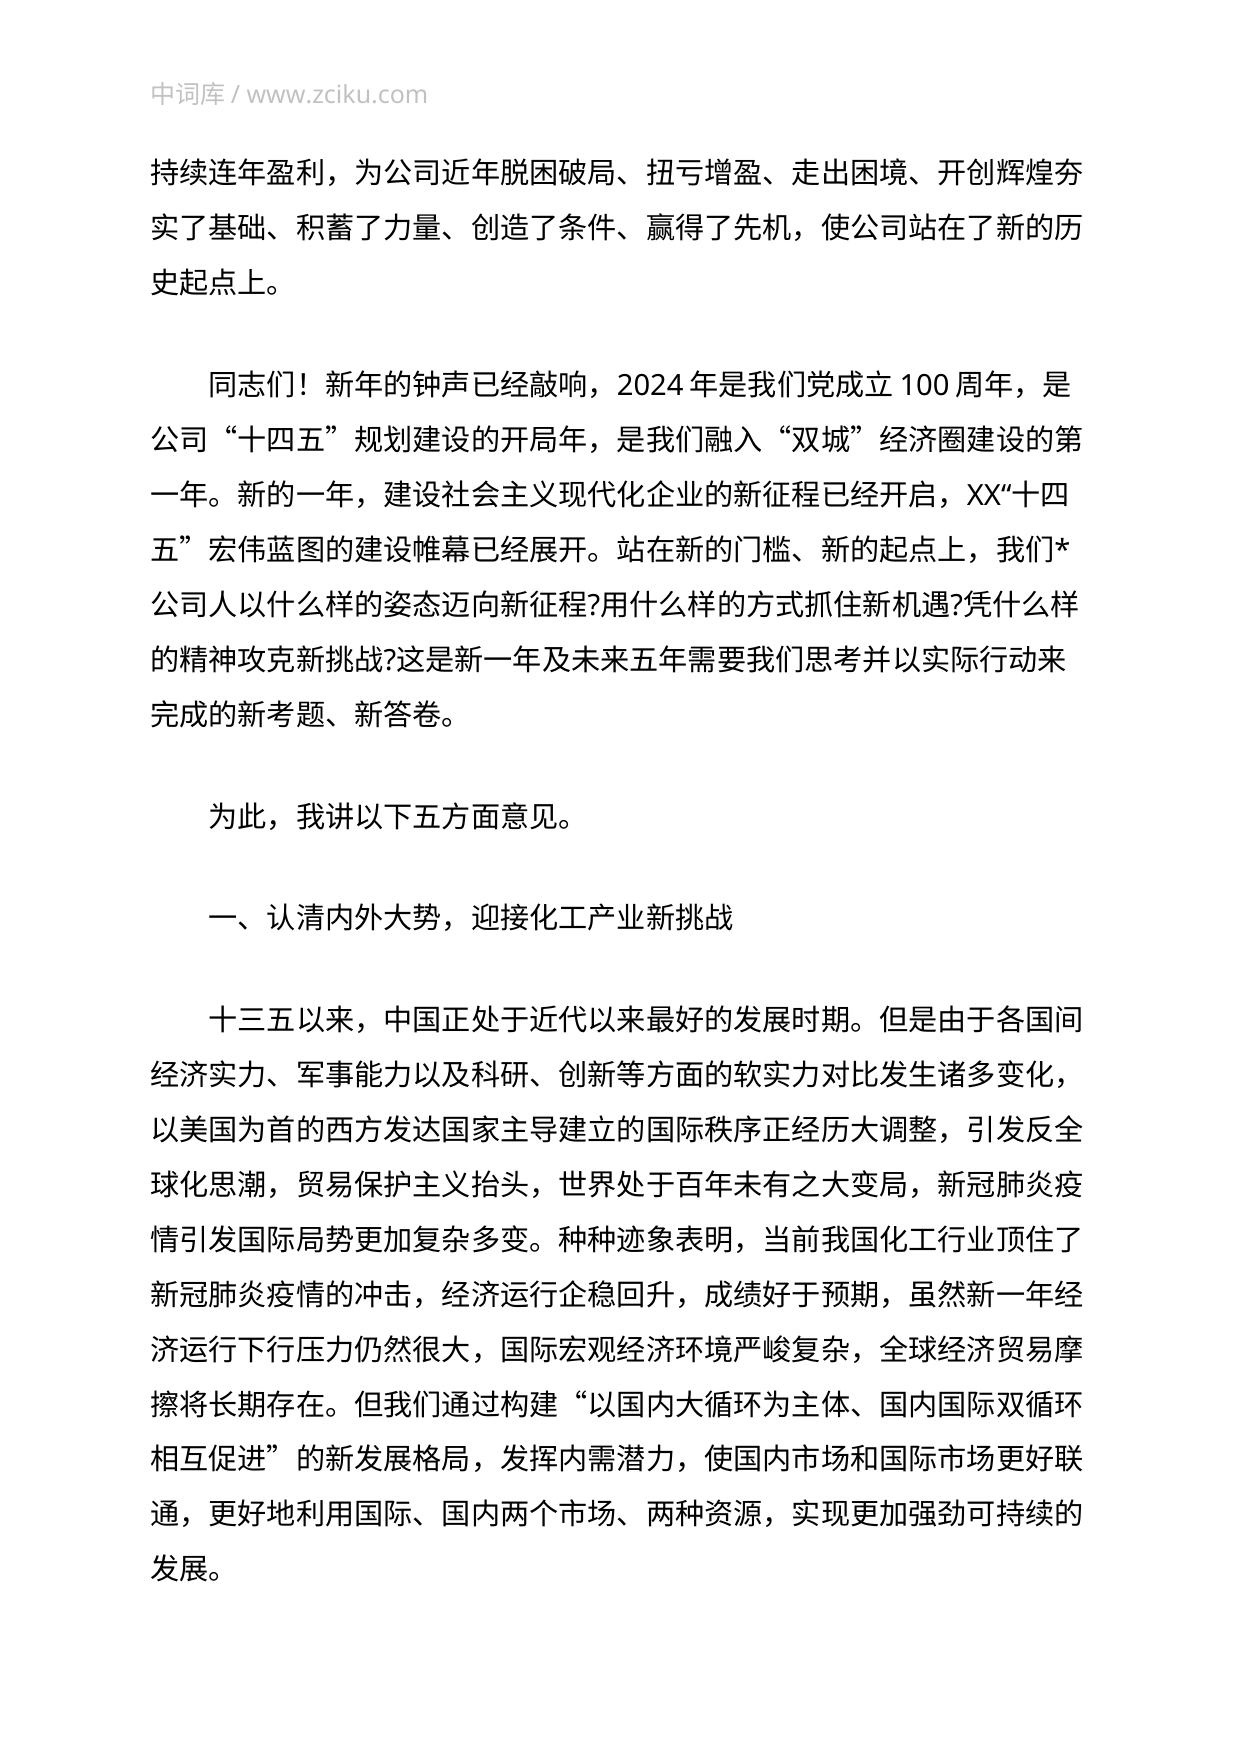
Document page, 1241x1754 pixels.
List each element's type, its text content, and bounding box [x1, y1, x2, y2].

text 同志们！新年的钟声已经敲响，2024年是我们党成立100周年，是公司“十四五”规划建设的开局年，是我们融入“双城”经济圈建设的第一年。新的一年，建设社会主义现代化企业的新征程已经开启，XX“十四五”宏伟蓝图的建设帷幕已经展开。站在新的门槛、新的起点上，我们*公司人以什么样的姿态迈向新征程?用什么样的方式抓住新机遇?凭什么样的精神攻克新挑战?这是新一年及未来五年需要我们思考并以实际行动来完成的新考题、新答卷。 [150, 362, 1090, 734]
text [150, 150, 1090, 302]
text 十三五以来，中国正处于近代以来最好的发展时期。但是由于各国间经济实力、军事能力以及科研、创新等方面的软实力对比发生诸多变化，以美国为首的西方发达国家主导建立的国际秩序正经历大调整，引发反全球化思潮，贸易保护主义抬头，世界处于百年未有之大变局，新冠肺炎疫情引发国际局势更加复杂多变。种种迹象表明，当前我国化工行业顶住了新冠肺炎疫情的冲击，经济运行企稳回升，成绩好于预期，虽然新一年经济运行下行压力仍然很大，国际宏观经济环境严峻复杂，全球经济贸易摩擦将长期存在。但我们通过构建“以国内大循环为主体、国内国际双循环相互促进”的新发展格局，发挥内需潜力，使国内市场和国际市场更好联通，更好地利用国际、国内两个市场、两种资源，实现更加强劲可持续的发展。 [150, 997, 1090, 1588]
text 为此，我讲以下五方面意见。 [150, 793, 1090, 836]
text 一、认清内外大势，迎接化工产业新挑战 [150, 895, 1090, 937]
